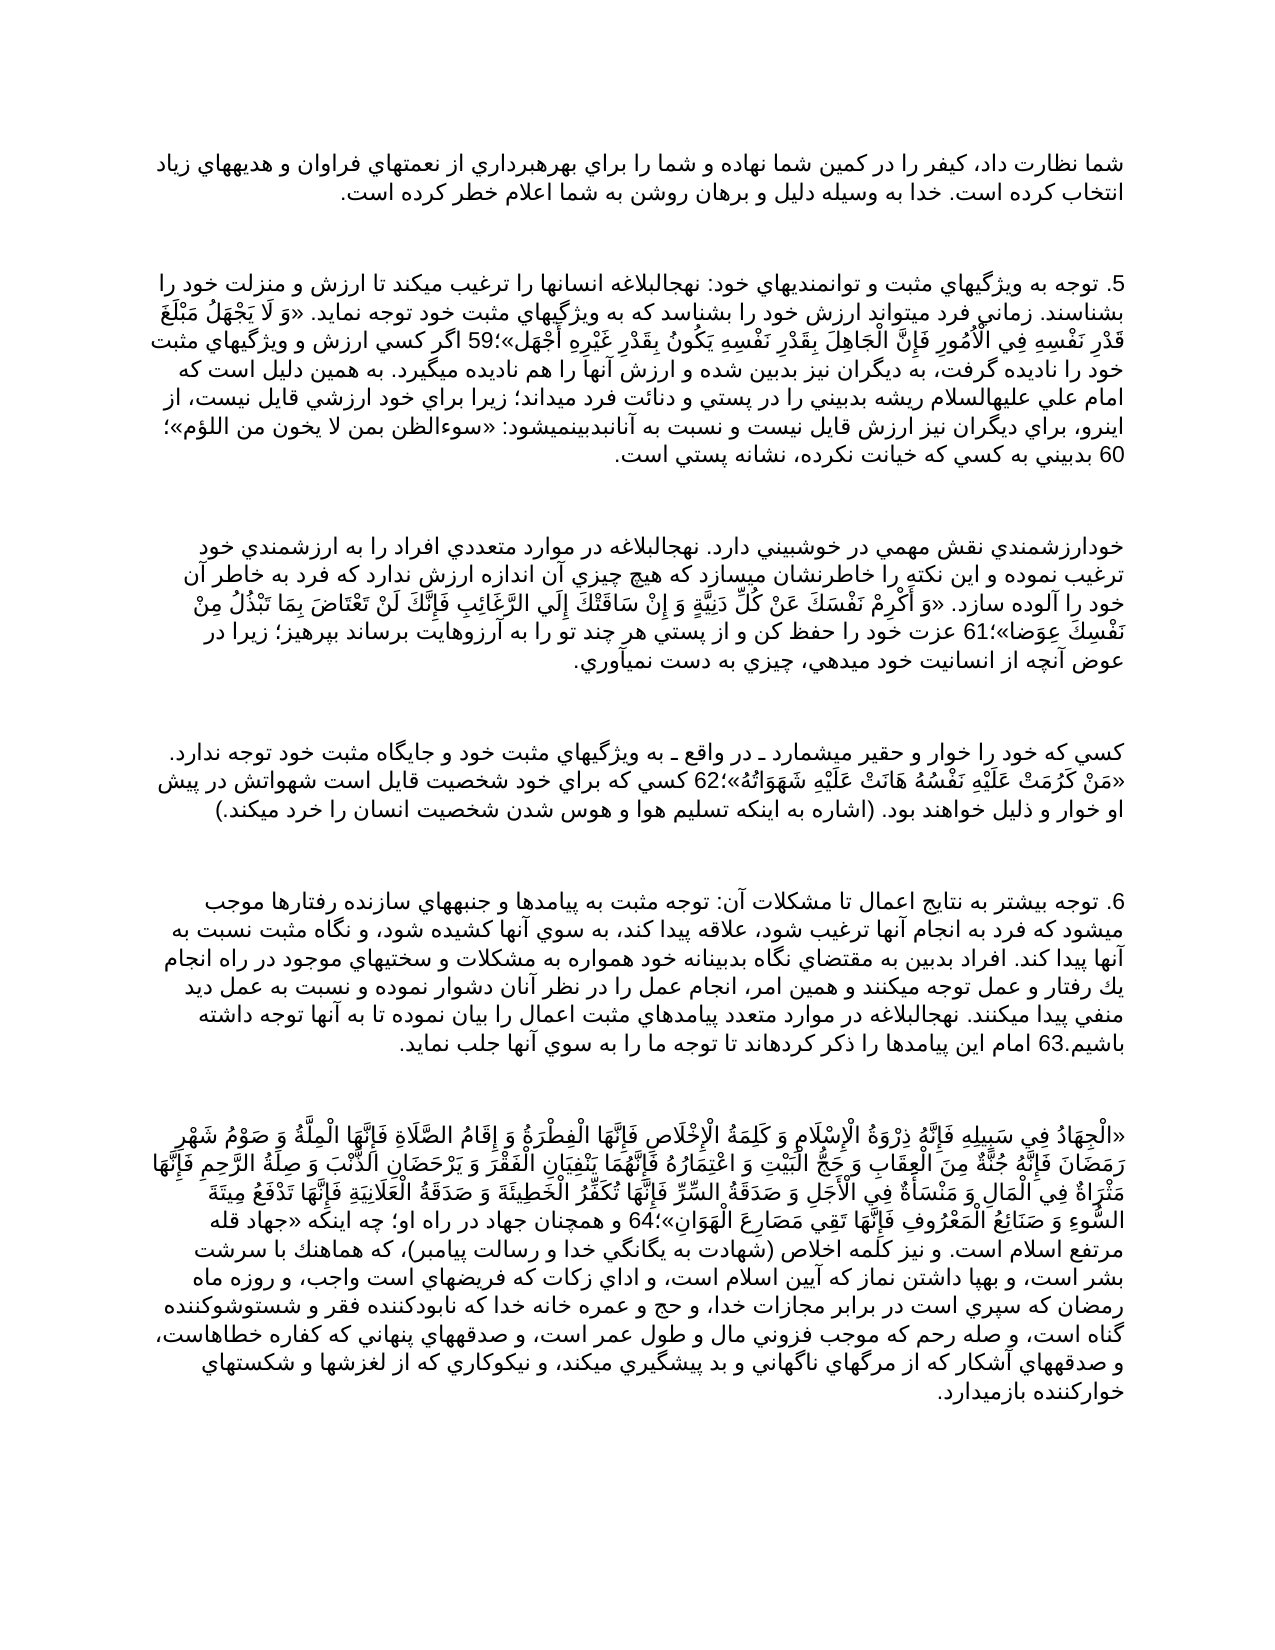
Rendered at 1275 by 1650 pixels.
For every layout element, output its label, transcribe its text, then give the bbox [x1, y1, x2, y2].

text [150, 150, 1125, 205]
text 5. توجه به ويژگي‏هاي مثبت و توانمندي‏هاي خود: نهج‏البلاغه انسان‏ها را ترغيب مي‏كند تا ارزش و منزلت خود را بشناسند. زماني فرد مي‏تواند ارزش خود را بشناسد كه به ويژگي‏هاي مثبت خود توجه نمايد. «وَ لَا يَجْهَلُ مَبْلَغَ قَدْرِ نَفْسِهِ فِي الْاُمُورِ فَإِنَّ الْجَاهِلَ بِقَدْرِ نَفْسِهِ يَكُونُ بِقَدْرِ غَيْرِهِ أَجْهَل»؛59 اگر كسي ارزش و ويژگي‏هاي مثبت خود را ناديده گرفت، به ديگران نيز بدبين شده و ارزش آنها را هم ناديده مي‏گيرد. به همين دليل است كه امام علي عليه‏السلام ريشه بدبيني را در پستي و دنائت فرد مي‏داند؛ زيرا براي خود ارزشي قايل نيست، از اين‏رو، براي ديگران نيز ارزش قايل نيست و نسبت به آنان‏بدبين‏مي‏شود: «سوءالظن بمن لا يخون من اللؤم»؛60 بدبيني به كسي كه خيانت نكرده، نشانه پستي است. [150, 270, 1125, 467]
text 6. توجه بيشتر به نتايج اعمال تا مشكلات آن: توجه مثبت به پيامدها و جنبه‏هاي سازنده رفتارها موجب مي‏شود كه فرد به انجام آنها ترغيب شود، علاقه پيدا كند، به سوي آنها كشيده شود، و نگاه مثبت نسبت به آنها پيدا كند. افراد بدبين به مقتضاي نگاه بدبينانه خود همواره به مشكلات و سختي‏هاي موجود در راه انجام يك رفتار و عمل توجه مي‏كنند و همين امر، انجام عمل را در نظر آنان دشوار نموده و نسبت به عمل ديد منفي پيدا مي‏كنند. نهج‏البلاغه در موارد متعدد پيامدهاي مثبت اعمال را بيان نموده تا به آنها توجه داشته باشيم.63 امام اين پيامدها را ذكر كرده‏اند تا توجه ما را به سوي آنها جلب نمايد. [150, 888, 1125, 1056]
text خودارزشمندي نقش مهمي در خوش‏بيني دارد. نهج‏البلاغه در موارد متعددي افراد را به ارزشمندي خود ترغيب نموده و اين نكته را خاطرنشان مي‏سازد كه هيچ چيزي آن اندازه ارزش ندارد كه فرد به خاطر آن خود را آلوده سازد. «وَ أَكْرِمْ نَفْسَكَ عَنْ كُلِّ دَنِيَّةٍ وَ إِنْ سَاقَتْكَ إِلَي الرَّغَائِبِ فَإِنَّكَ لَنْ تَعْتَاضَ بِمَا تَبْذُلُ مِنْ نَفْسِكَ عِوَضا»؛61 عزت خود را حفظ كن و از پستي هر چند تو را به آرزوهايت برساند بپرهيز؛ زيرا در عوض آنچه از انسانيت خود مي‏دهي، چيزي به دست نمي‏آوري. [150, 533, 1125, 673]
text «الْجِهَادُ فِي سَبِيلِهِ فَإِنَّهُ ذِرْوَةُ الْإِسْلَامِ وَ كَلِمَةُ الْإِخْلَاصِ فَإِنَّهَا الْفِطْرَةُ وَ إِقَامُ الصَّلَاةِ فَإِنَّهَا الْمِلَّةُ وَ صَوْمُ شَهْرِ رَمَضَانَ فَإِنَّهُ جُنَّةٌ مِنَ الْعِقَابِ وَ حَجُّ الْبَيْتِ وَ اعْتِمَارُهُ فَإِنَّهُمَا يَنْفِيَانِ الْفَقْرَ وَ يَرْحَضَانِ الذَّنْبَ وَ صِلَةُ الرَّحِمِ فَإِنَّهَا مَثْرَاةٌ فِي الْمَالِ وَ مَنْسَأَةٌ فِي الْأَجَلِ وَ صَدَقَةُ السِّرِّ فَإِنَّهَا تُكَفِّرُ الْخَطِيئَةَ وَ صَدَقَةُ الْعَلَانِيَةِ فَإِنَّهَا تَدْفَعُ مِيتَةَ السُّوءِ وَ صَنَائِعُ الْمَعْرُوفِ فَإِنَّهَا تَقِي مَصَارِعَ الْهَوَانِ»؛64 و همچنان جهاد در راه او؛ چه اينكه «جهاد قله مرتفع اسلام است. و نيز كلمه اخلاص (شهادت به يگانگي خدا و رسالت پيامبر)، كه هماهنك با سرشت بشر است، و به‏پا داشتن نماز كه آيين اسلام است، و اداي زكات كه فريضه‏اي است واجب، و روزه ماه رمضان كه سپري است در برابر مجازات خدا، و حج و عمره خانه خدا كه نابودكننده فقر و شست‏وشوكننده گناه است، و صله رحم كه موجب فزوني مال و طول عمر است، و صدقه‏هاي پنهاني كه كفاره خطاهاست، و صدقه‏هاي آشكار كه از مرگ‏هاي ناگهاني و بد پيش‏گيري مي‏كند، و نيكوكاري كه از لغزش‏ها و شكست‏هاي خواركننده بازمي‏دارد. [150, 1122, 1125, 1404]
text كسي كه خود را خوار و حقير مي‏شمارد ـ در واقع ـ به ويژگي‏هاي مثبت خود و جايگاه مثبت خود توجه ندارد. «مَنْ كَرُمَتْ عَلَيْهِ نَفْسُهُ هَانَتْ عَلَيْهِ شَهَوَاتُهُ»؛62 كسي كه براي خود شخصيت قايل است شهواتش در پيش او خوار و ذليل خواهند بود. (اشاره به اينكه تسليم هوا و هوس شدن شخصيت انسان را خرد مي‏كند.) [150, 739, 1125, 822]
